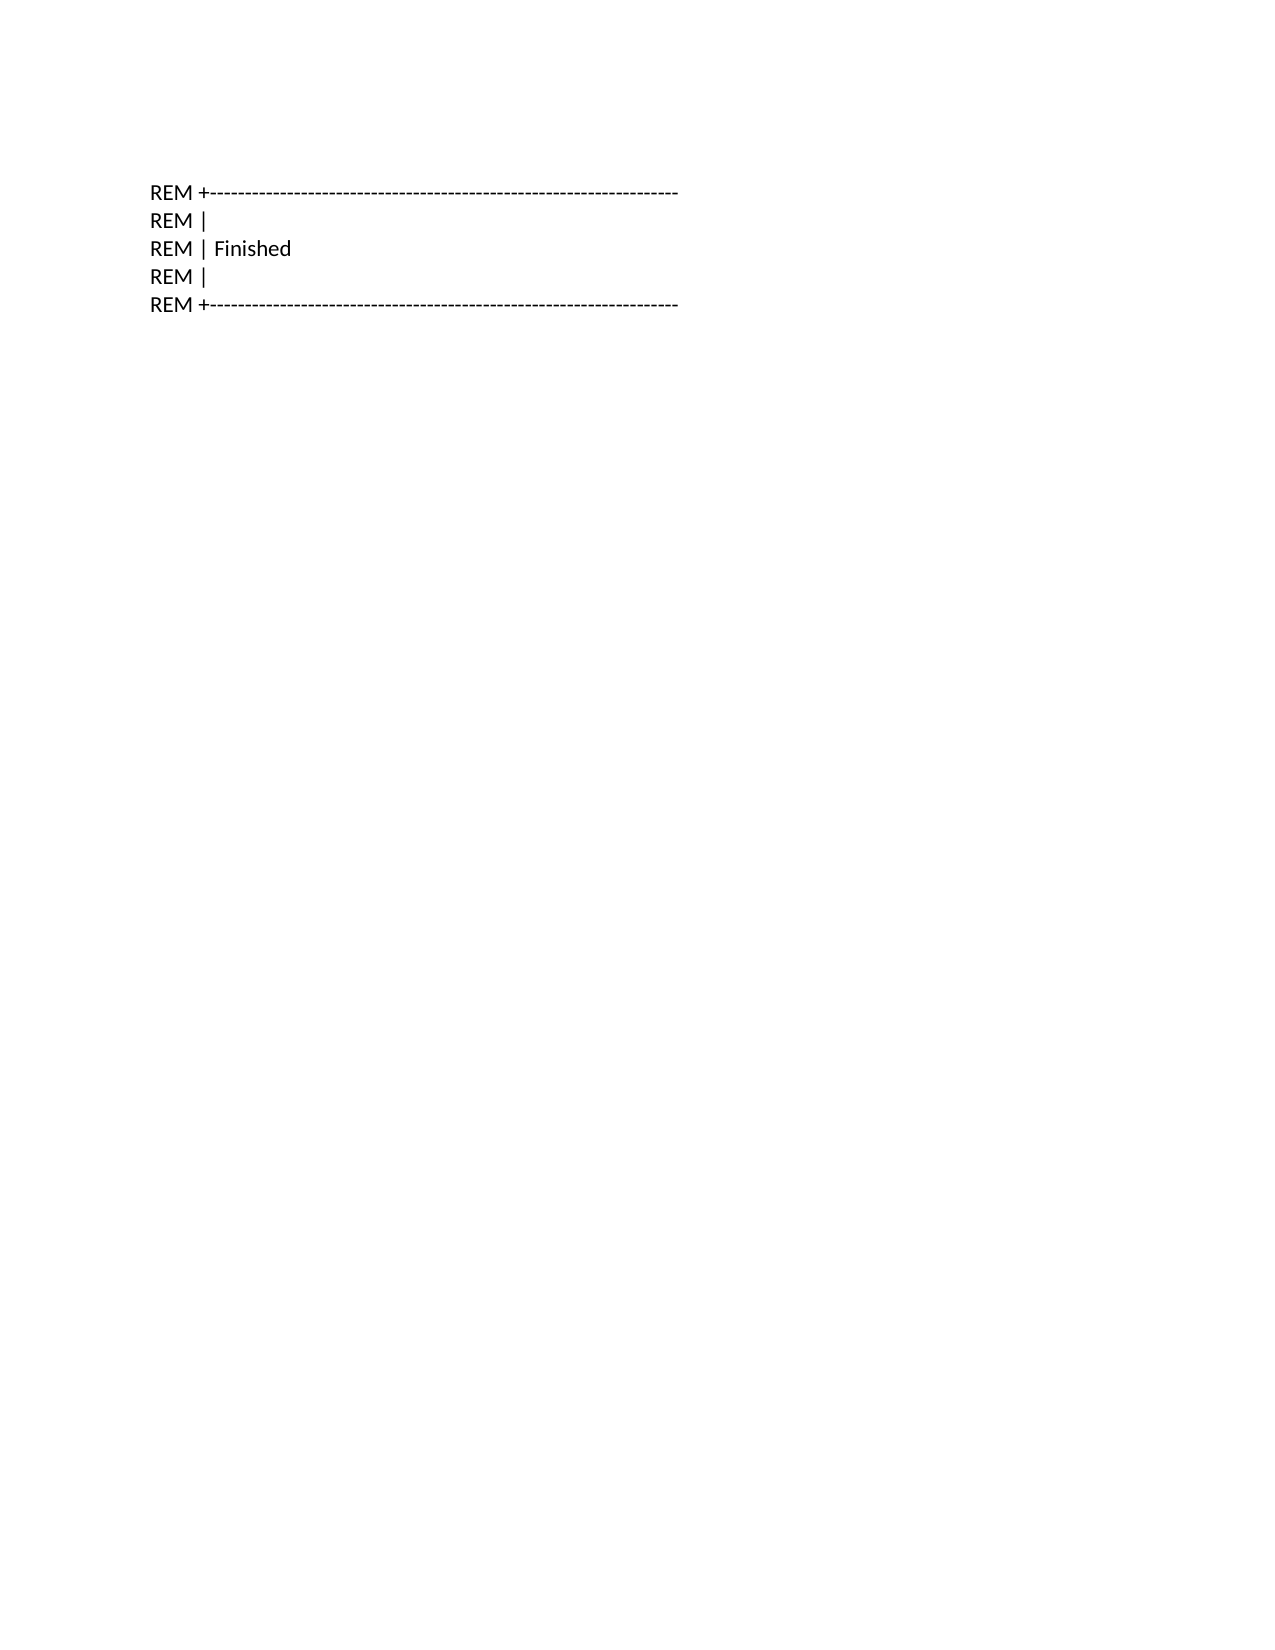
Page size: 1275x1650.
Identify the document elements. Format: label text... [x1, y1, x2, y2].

text REM | [150, 262, 1125, 290]
text REM | Finished [150, 234, 1125, 262]
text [150, 178, 1125, 206]
text REM | [150, 206, 1125, 234]
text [150, 290, 1125, 318]
